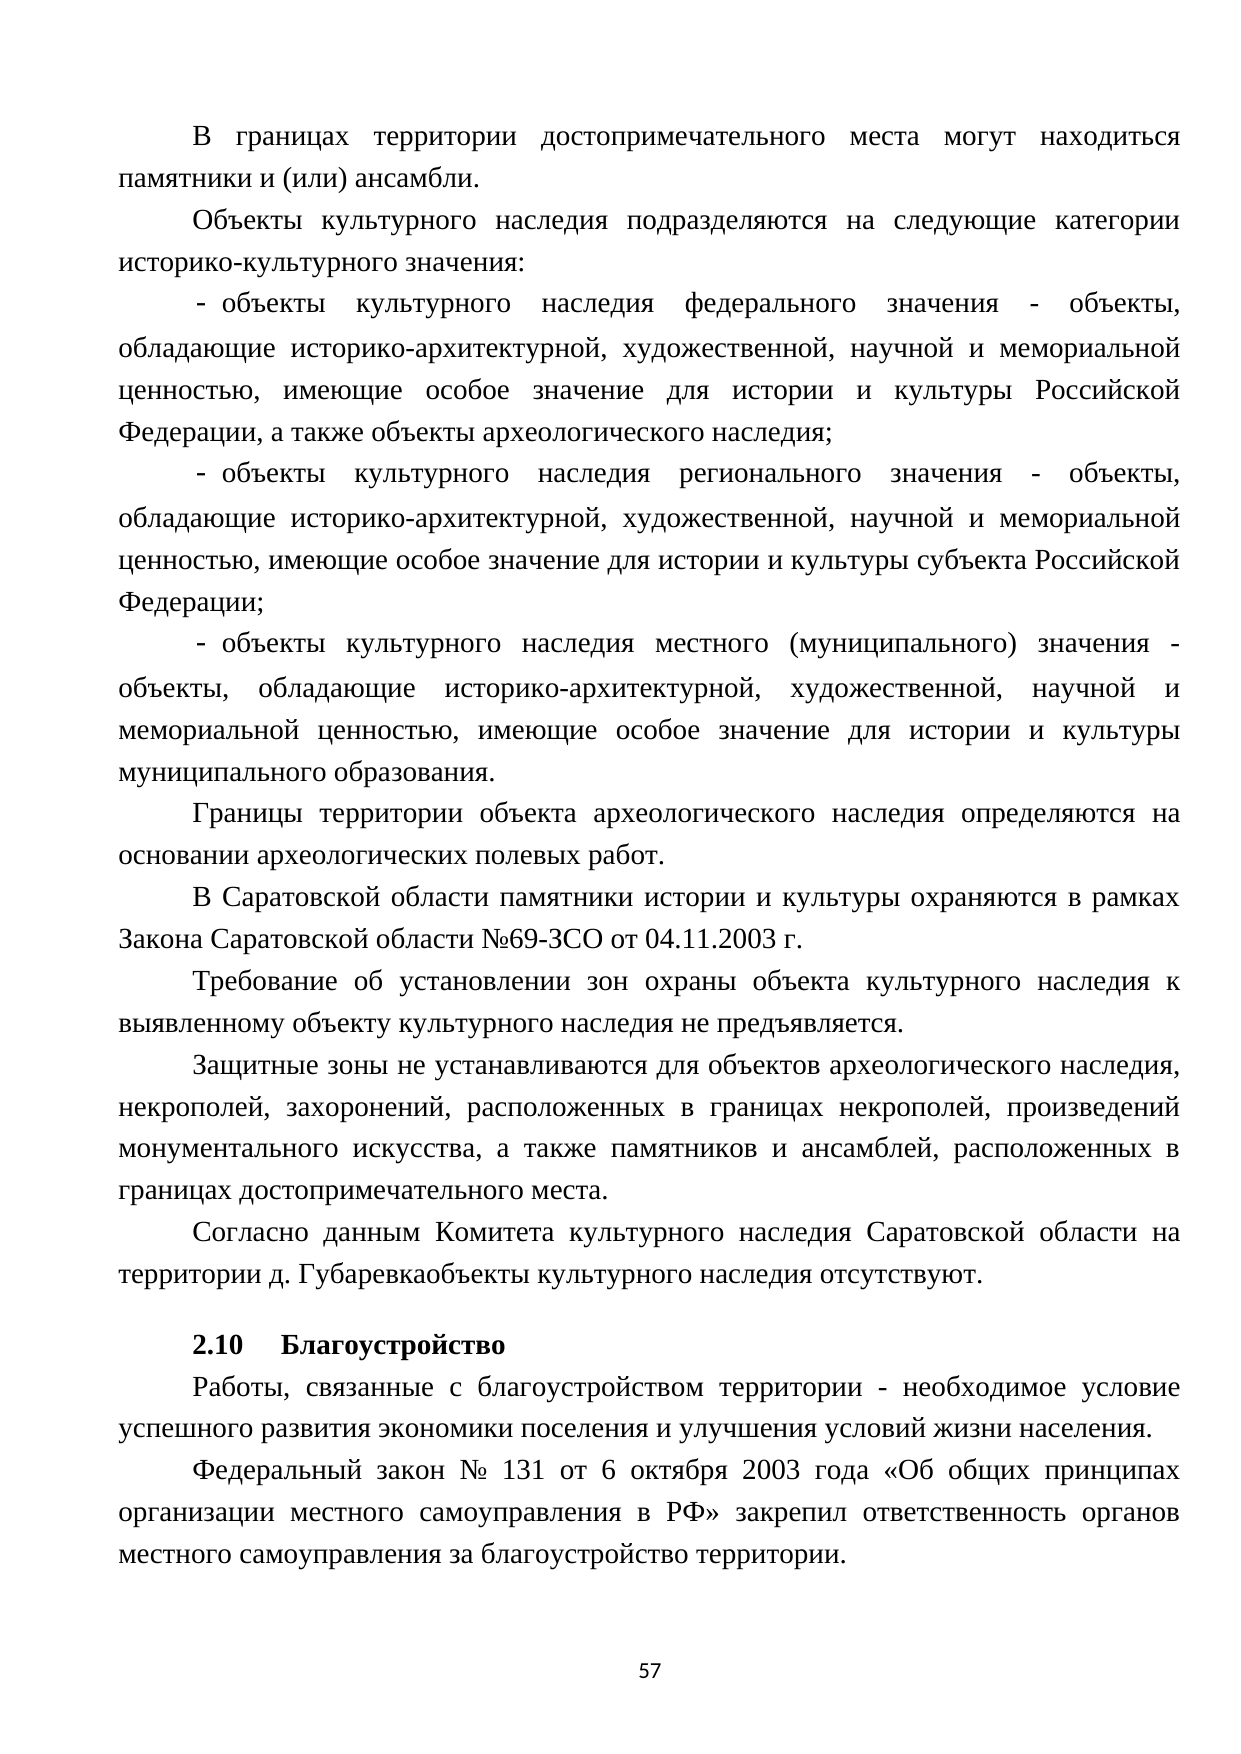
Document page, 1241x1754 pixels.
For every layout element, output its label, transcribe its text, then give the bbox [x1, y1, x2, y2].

list Защитные зоны не устанавливаются для объектов археологического наследия, некрополей, захоронений, расположенных в границах некрополей, произведений монументального искусства, а также памятников и ансамблей, расположенных в границах достопримечательного места. [118, 1047, 1181, 1206]
text Работы, связанные с благоустройством территории - необходимое условие успешного развития экономики поселения и улучшения условий жизни населения. [118, 1369, 1181, 1444]
list Благоустройство [118, 1327, 1181, 1360]
list Требование об установлении зон охраны объекта культурного наследия к выявленному объекту культурного наследия не предъявляется. [118, 963, 1181, 1038]
list Согласно данным Комитета культурного наследия Саратовской области на территории д. Губаревкаобъекты культурного наследия отсутствуют. [118, 1214, 1181, 1290]
text Федеральный закон № 131 от 6 октября 2003 года «Об общих принципах организации местного самоуправления в РФ» закрепил ответственность органов местного самоуправления за благоустройство территории. [118, 1452, 1181, 1570]
list В границах территории достопримечательного места могут находиться памятники и (или) ансамбли. [118, 118, 1181, 193]
list объекты культурного наследия федерального значения - объекты, обладающие историко-архитектурной, художественной, научной и мемориальной ценностью, имеющие особое значение для истории и культуры Российской Федерации, а также объекты археологического наследия; [118, 286, 1181, 447]
list объекты культурного наследия местного (муниципального) значения - объекты, обладающие историко-архитектурной, художественной, научной и мемориальной ценностью, имеющие особое значение для истории и культуры муниципального образования. [118, 626, 1181, 787]
list В Саратовской области памятники истории и культуры охраняются в рамках Закона Саратовской области №69-ЗСО от 04.11.2003 г. [118, 879, 1181, 955]
list Объекты культурного наследия подразделяются на следующие категории историко-культурного значения: [118, 202, 1181, 277]
list Границы территории объекта археологического наследия определяются на основании археологических полевых работ. [118, 796, 1181, 871]
list объекты культурного наследия регионального значения - объекты, обладающие историко-архитектурной, художественной, научной и мемориальной ценностью, имеющие особое значение для истории и культуры субъекта Российской Федерации; [118, 456, 1181, 617]
